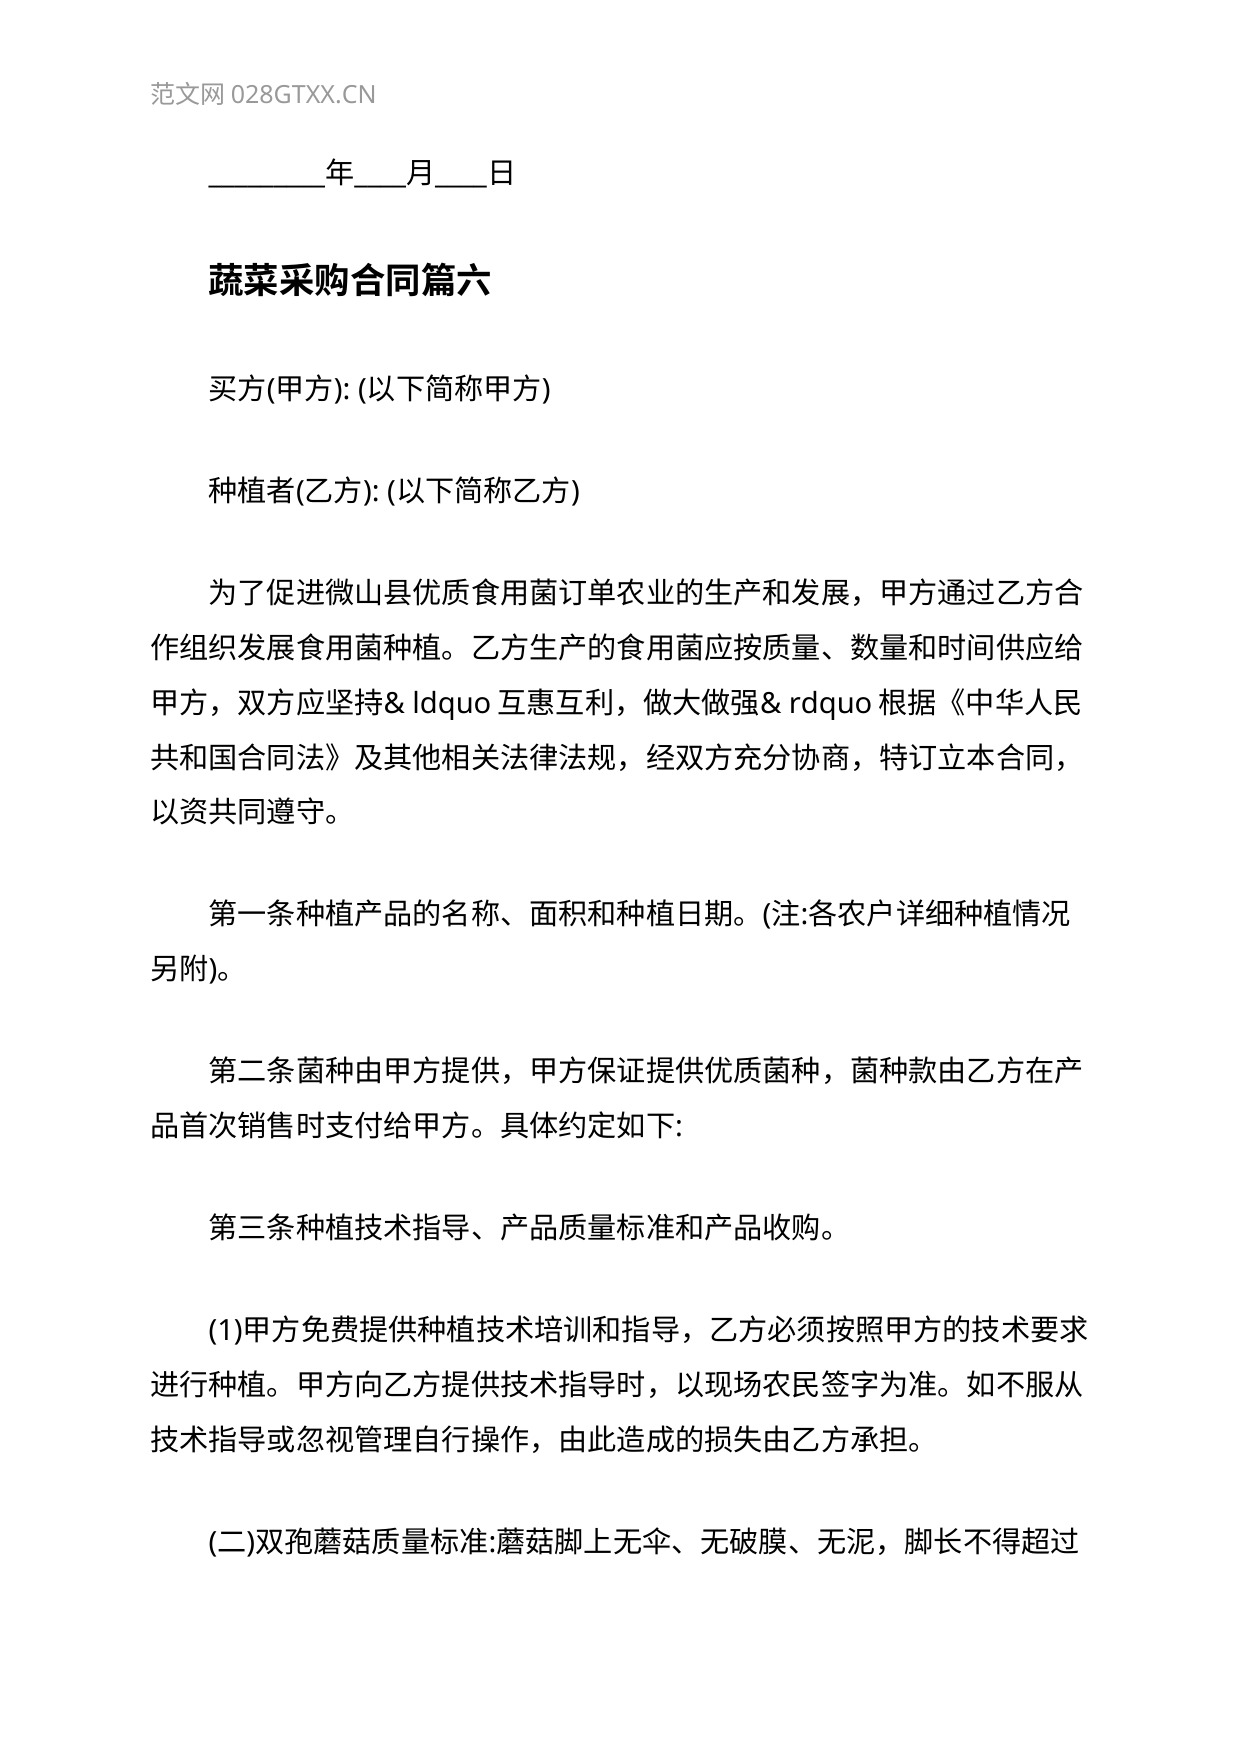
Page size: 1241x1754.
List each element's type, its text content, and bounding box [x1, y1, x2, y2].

text 种植者(乙方): (以下简称乙方) [150, 467, 1090, 510]
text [150, 1518, 1090, 1561]
text (1)甲方免费提供种植技术培训和指导，乙方必须按照甲方的技术要求进行种植。甲方向乙方提供技术指导时，以现场农民签字为准。如不服从技术指导或忽视管理自行操作，由此造成的损失由乙方承担。 [150, 1306, 1090, 1459]
text 为了促进微山县优质食用菌订单农业的生产和发展，甲方通过乙方合作组织发展食用菌种植。乙方生产的食用菌应按质量、数量和时间供应给甲方，双方应坚持& ldquo互惠互利，做大做强& rdquo根据《中华人民共和国合同法》及其他相关法律法规，经双方充分协商，特订立本合同，以资共同遵守。 [150, 569, 1090, 831]
text 第三条种植技术指导、产品质量标准和产品收购。 [150, 1205, 1090, 1247]
text 蔬菜采购合同篇六 [150, 252, 1090, 303]
text 第二条菌种由甲方提供，甲方保证提供优质菌种，菌种款由乙方在产品首次销售时支付给甲方。具体约定如下: [150, 1048, 1090, 1145]
text 买方(甲方): (以下简称甲方) [150, 365, 1090, 408]
text 第一条种植产品的名称、面积和种植日期。(注:各农户详细种植情况另附)。 [150, 891, 1090, 988]
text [150, 150, 1090, 192]
